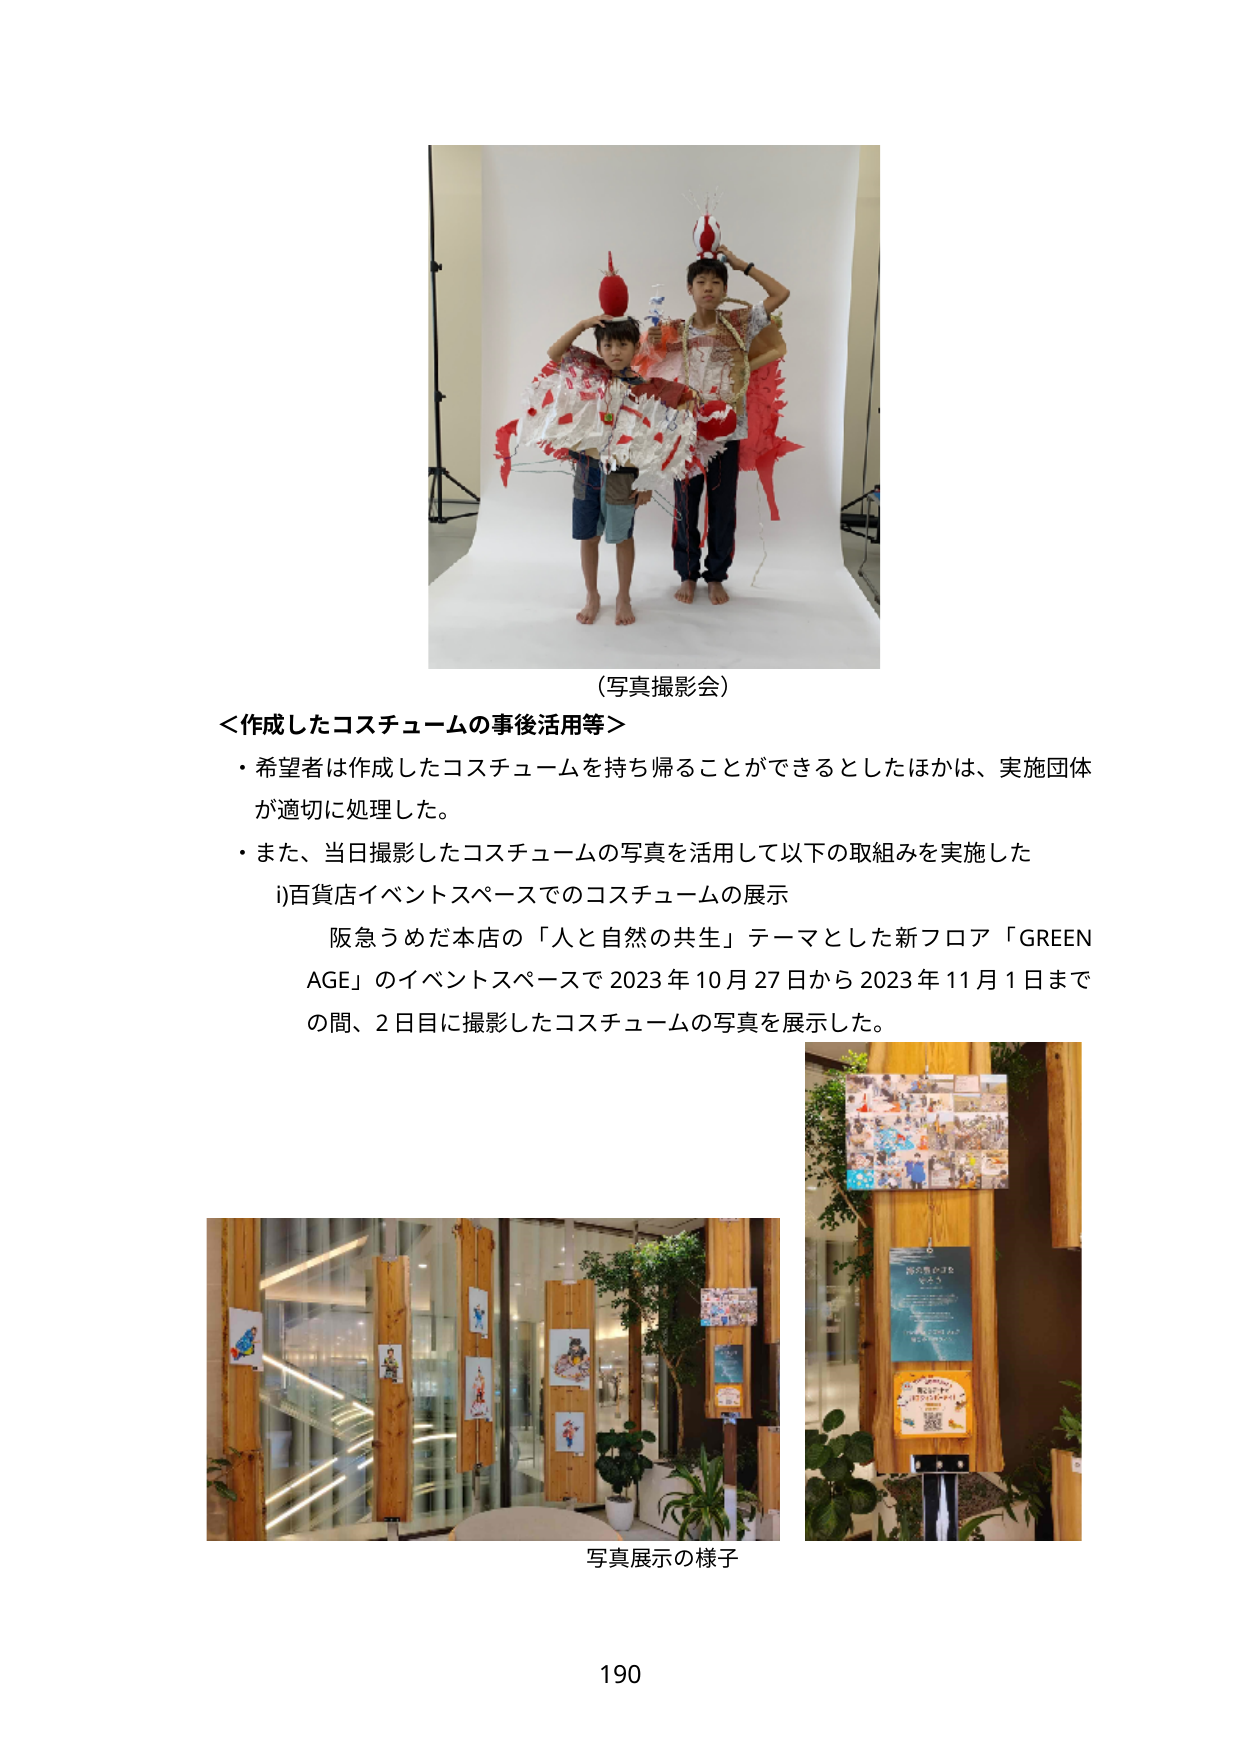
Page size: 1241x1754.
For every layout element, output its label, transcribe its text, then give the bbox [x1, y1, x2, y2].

text ・希望者は作成したコスチュームを持ち帰ることができるとしたほかは、実施団体が適切に処理した。 [232, 745, 1092, 830]
picture [206, 1218, 780, 1541]
text 写真展示の様子 [207, 1541, 1092, 1572]
text ＜作成したコスチュームの事後活用等＞ [148, 702, 1092, 745]
text （写真撮影会） [207, 669, 1092, 702]
text 阪急うめだ本店の「人と自然の共生」テーマとした新フロア「GREEN AGE」のイベントスペースで2023年10月27日から2023年11月1日までの間、2日目に撮影したコスチュームの写真を展示した。 [307, 915, 1092, 1042]
text ・また、当日撮影したコスチュームの写真を活用して以下の取組みを実施した [232, 830, 1092, 872]
picture [428, 145, 881, 669]
text ⅰ)百貨店イベントスペースでのコスチュームの展示 [207, 872, 1092, 915]
picture [805, 1042, 1082, 1541]
